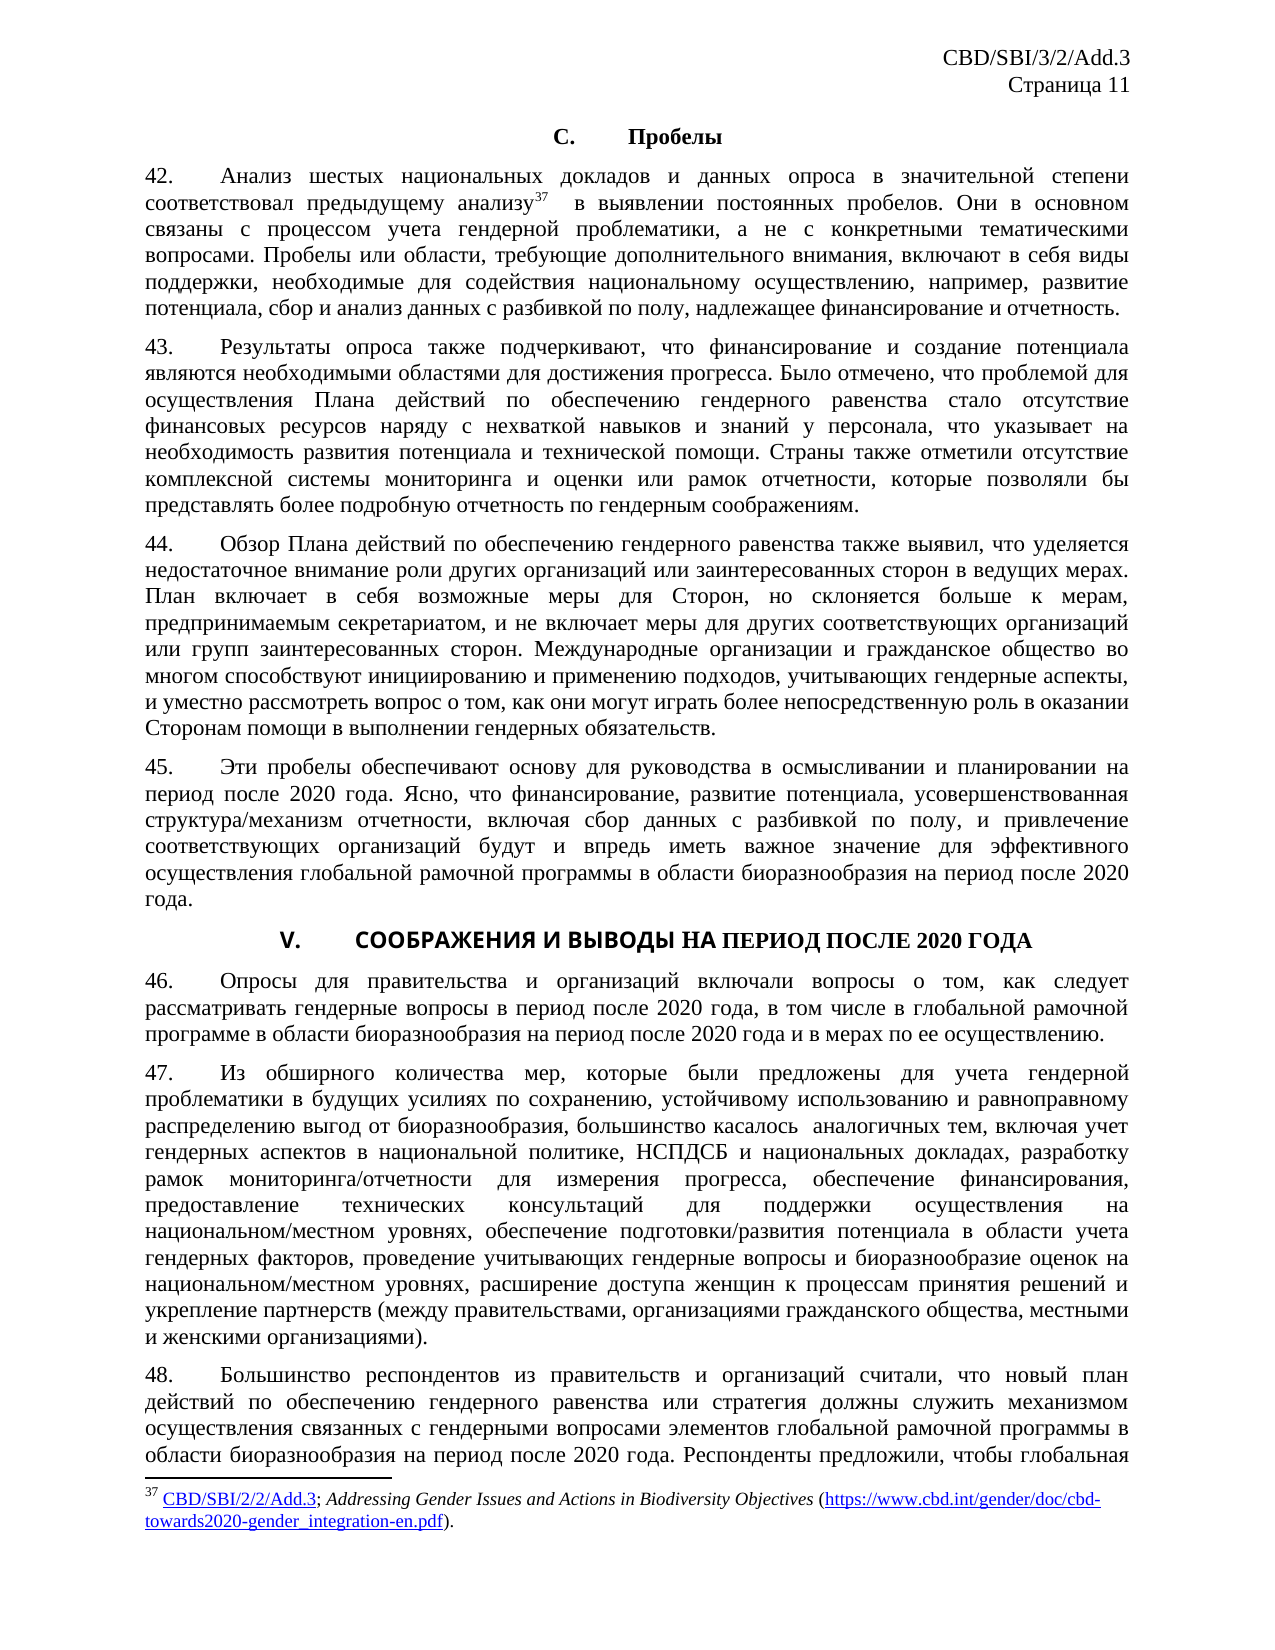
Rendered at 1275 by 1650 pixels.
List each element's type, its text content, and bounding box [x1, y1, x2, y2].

text 44. Обзор Плана действий по обеспечению гендерного равенства также выявил, что уделяется недостаточное внимание роли других организаций или заинтересованных сторон в ведущих мерах. План включает в себя возможные меры для Сторон, но склоняется больше к мерам, предпринимаемым секретариатом, и не включает меры для других соответствующих организаций или групп заинтересованных сторон. Международные организации и гражданское общество во многом способствуют инициированию и применению подходов, учитывающих гендерные аспекты, и уместно рассмотреть вопрос о том, как они могут играть более непосредственную роль в оказании Сторонам помощи в выполнении гендерных обязательств. [145, 530, 1130, 741]
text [145, 1362, 1130, 1467]
text 45. Эти пробелы обеспечивают основу для руководства в осмысливании и планировании на период после 2020 года. Ясно, что финансирование, развитие потенциала, усовершенствованная структура/механизм отчетности, включая сбор данных с разбивкой по полу, и привлечение соответствующих организаций будут и впредь иметь важное значение для эффективного осуществления глобальной рамочной программы в области биоразнообразия на период после 2020 года. [145, 753, 1130, 911]
list СООБРАЖЕНИЯ И ВЫВОДЫ НА ПЕРИОД ПОСЛЕ 2020 ГОДА [182, 924, 1130, 955]
text C. Пробелы [145, 123, 1130, 150]
text 43. Результаты опроса также подчеркивают, что финансирование и создание потенциала являются необходимыми областями для достижения прогресса. Было отмечено, что проблемой для осуществления Плана действий по обеспечению гендерного равенства стало отсутствие финансовых ресурсов наряду с нехваткой навыков и знаний у персонала, что указывает на необходимость развития потенциала и технической помощи. Страны также отметили отсутствие комплексной системы мониторинга и оценки или рамок отчетности, которые позволяли бы представлять более подробную отчетность по гендерным соображениям. [145, 333, 1130, 517]
text 42. Анализ шестых национальных докладов и данных опроса в значительной степени соответствовал предыдущему анализу в выявлении постоянных пробелов. Они в основном связаны с процессом учета гендерной проблематики, а не с конкретными тематическими вопросами. Пробелы или области, требующие дополнительного внимания, включают в себя виды поддержки, необходимые для содействия национальному осуществлению, например, развитие потенциала, сбор и анализ данных с разбивкой по полу, надлежащее финансирование и отчетность. [145, 162, 1130, 320]
text 46. Опросы для правительства и организаций включали вопросы о том, как следует рассматривать гендерные вопросы в период после 2020 года, в том числе в глобальной рамочной программе в области биоразнообразия на период после 2020 года и в мерах по ее осуществлению. [145, 968, 1130, 1047]
text 47. Из обширного количества мер, которые были предложены для учета гендерной проблематики в будущих усилиях по сохранению, устойчивому использованию и равноправному распределению выгод от биоразнообразия, большинство касалось аналогичных тем, включая учет гендерных аспектов в национальной политике, НСПДСБ и национальных докладах, разработку рамок мониторинга/отчетности для измерения прогресса, обеспечение финансирования, предоставление технических консультаций для поддержки осуществления на национальном/местном уровнях, обеспечение подготовки/развития потенциала в области учета гендерных факторов, проведение учитывающих гендерные вопросы и биоразнообразие оценок на национальном/местном уровнях, расширение доступа женщин к процессам принятия решений и укрепление партнерств (между правительствами, организациями гражданского общества, местными и женскими организациями). [145, 1059, 1130, 1349]
